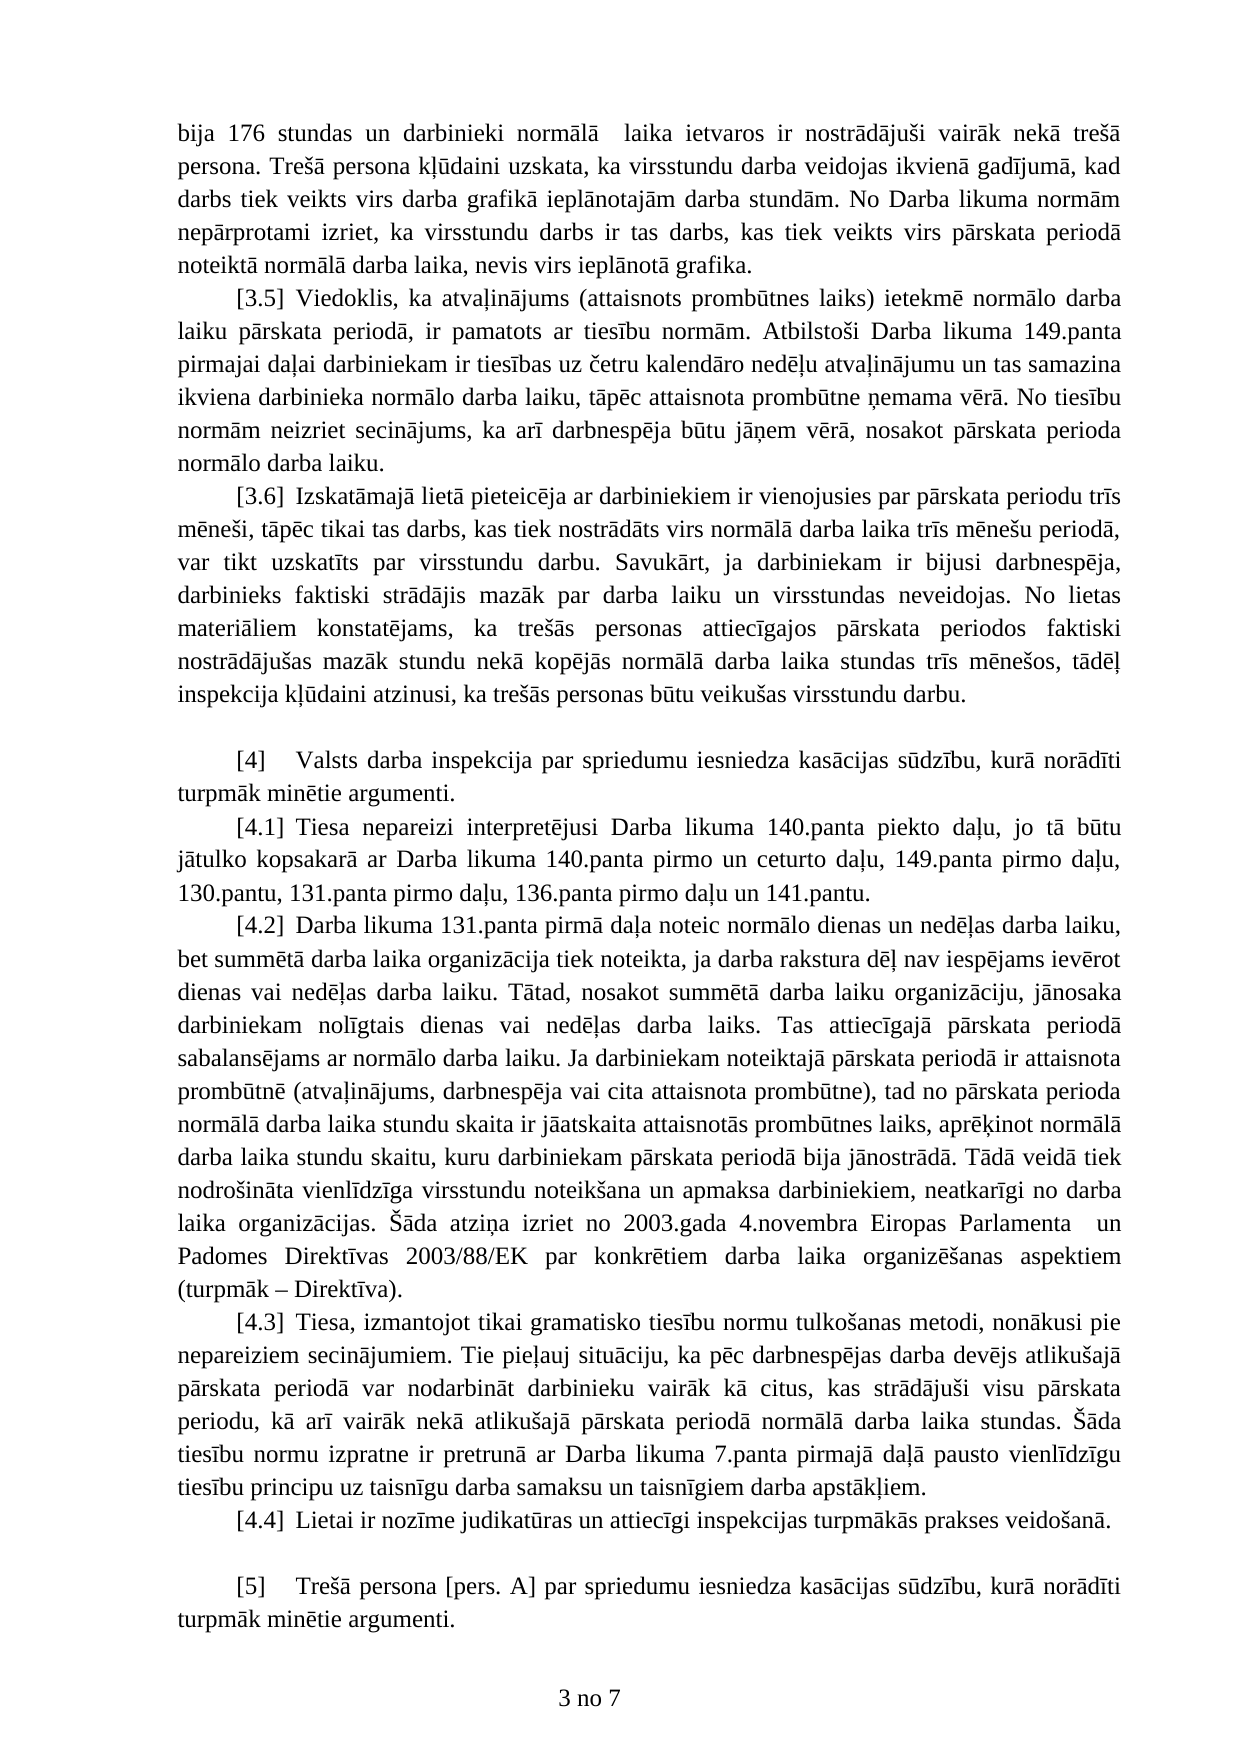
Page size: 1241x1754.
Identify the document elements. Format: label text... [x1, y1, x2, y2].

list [177, 118, 1122, 279]
list Darba likuma 131.panta pirmā daļa noteic normālo dienas un nedēļas darba laiku, bet summētā darba laika organizācija tiek noteikta, ja darba rakstura dēļ nav iespējams ievērot dienas vai nedēļas darba laiku. Tātad, nosakot summētā darba laiku organizāciju, jānosaka darbiniekam nolīgtais dienas vai nedēļas darba laiks. Tas attiecīgajā pārskata periodā sabalansējams ar normālo darba laiku. Ja darbiniekam noteiktajā pārskata periodā ir attaisnota prombūtnē (atvaļinājums, darbnespēja vai cita attaisnota prombūtne), tad no pārskata perioda normālā darba laika stundu skaita ir jāatskaita attaisnotās prombūtnes laiks, aprēķinot normālā darba laika stundu skaitu, kuru darbiniekam pārskata periodā bija jānostrādā. Tādā veidā tiek nodrošināta vienlīdzīga virsstundu noteikšana un apmaksa darbiniekiem, neatkarīgi no darba laika organizācijas. Šāda atziņa izriet no 2003.gada 4.novembra Eiropas Parlamenta un Padomes Direktīvas 2003/88/EK par konkrētiem darba laika organizēšanas aspektiem (turpmāk – Direktīva). [177, 911, 1122, 1303]
list Viedoklis, ka atvaļinājums (attaisnots prombūtnes laiks) ietekmē normālo darba laiku pārskata periodā, ir pamatots ar tiesību normām. Atbilstoši Darba likuma 149.panta pirmajai daļai darbiniekam ir tiesības uz četru kalendāro nedēļu atvaļinājumu un tas samazina ikviena darbinieka normālo darba laiku, tāpēc attaisnota prombūtne ņemama vērā. No tiesību normām neizriet secinājums, ka arī darbnespēja būtu jāņem vērā, nosakot pārskata perioda normālo darba laiku. [177, 283, 1122, 477]
list Valsts darba inspekcija par spriedumu iesniedza kasācijas sūdzību, kurā norādīti turpmāk minētie argumenti. [177, 746, 1122, 807]
list Tiesa nepareizi interpretējusi Darba likuma 140.panta piekto daļu, jo tā būtu jātulko kopsakarā ar Darba likuma 140.panta pirmo un ceturto daļu, 149.panta pirmo daļu, 130.pantu, 131.panta pirmo daļu, 136.panta pirmo daļu un 141.pantu. [177, 812, 1122, 906]
list Tiesa, izmantojot tikai gramatisko tiesību normu tulkošanas metodi, nonākusi pie nepareiziem secinājumiem. Tie pieļauj situāciju, ka pēc darbnespējas darba devējs atlikušajā pārskata periodā var nodarbināt darbinieku vairāk kā citus, kas strādājuši visu pārskata periodu, kā arī vairāk nekā atlikušajā pārskata periodā normālā darba laika stundas. Šāda tiesību normu izpratne ir pretrunā ar Darba likuma 7.panta pirmajā daļā pausto vienlīdzīgu tiesību principu uz taisnīgu darba samaksu un taisnīgiem darba apstākļiem. [177, 1307, 1122, 1501]
list Lietai ir nozīme judikatūras un attiecīgi inspekcijas turpmākās prakses veidošanā. [177, 1505, 1122, 1534]
list Izskatāmajā lietā pieteicēja ar darbiniekiem ir vienojusies par pārskata periodu trīs mēneši, tāpēc tikai tas darbs, kas tiek nostrādāts virs normālā darba laika trīs mēnešu periodā, var tikt uzskatīts par virsstundu darbu. Savukārt, ja darbiniekam ir bijusi darbnespēja, darbinieks faktiski strādājis mazāk par darba laiku un virsstundas neveidojas. No lietas materiāliem konstatējams, ka trešās personas attiecīgajos pārskata periodos faktiski nostrādājušas mazāk stundu nekā kopējās normālā darba laika stundas trīs mēnešos, tādēļ inspekcija kļūdaini atzinusi, ka trešās personas būtu veikušas virsstundu darbu. [177, 481, 1122, 708]
list Trešā persona [pers. A] par spriedumu iesniedza kasācijas sūdzību, kurā norādīti turpmāk minētie argumenti. [177, 1571, 1122, 1633]
